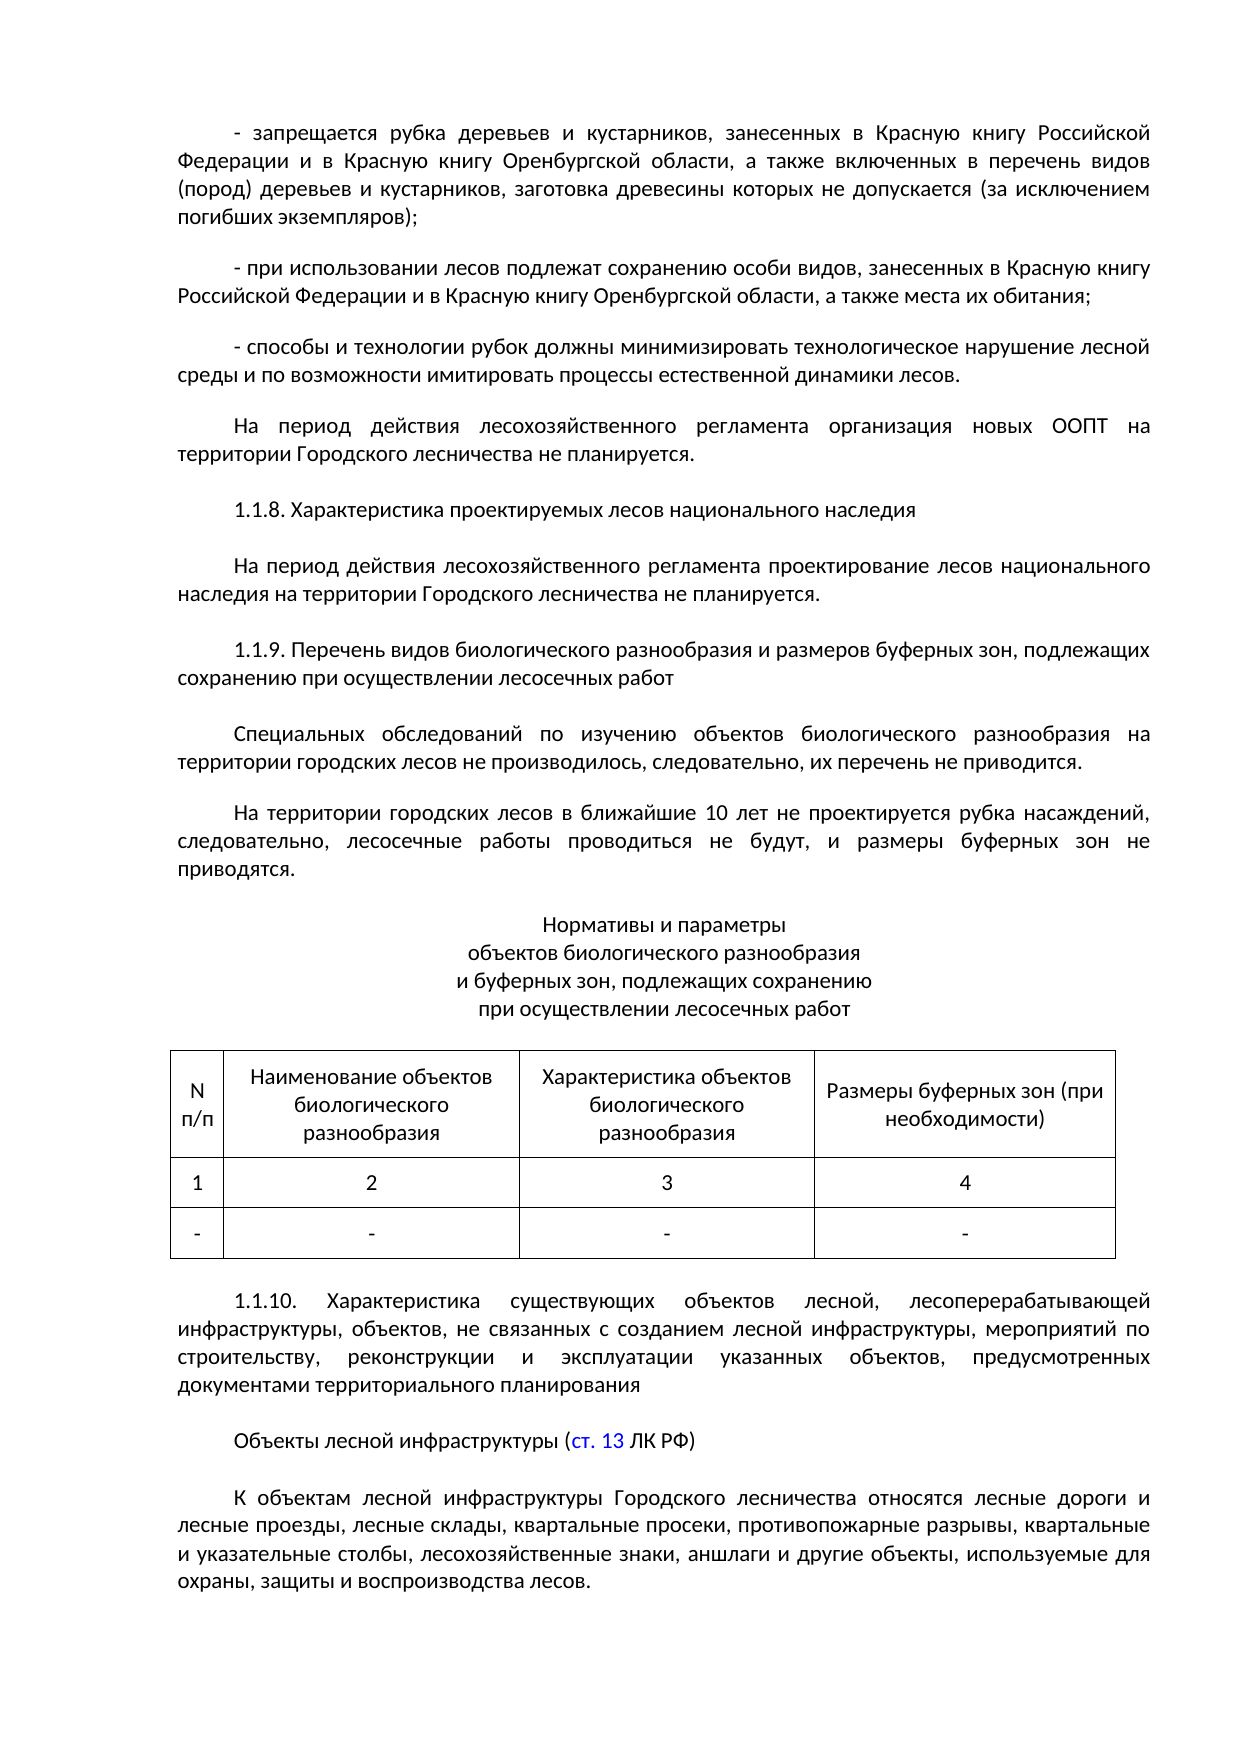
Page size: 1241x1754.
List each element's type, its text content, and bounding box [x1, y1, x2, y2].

text и буферных зон, подлежащих сохранению [177, 966, 1152, 994]
text 1.1.8. Характеристика проектируемых лесов национального наследия [177, 495, 1152, 523]
text Специальных обследований по изучению объектов биологического разнообразия на территории городских лесов не производилось, следовательно, их перечень не приводится. [177, 719, 1152, 775]
text - запрещается рубка деревьев и кустарников, занесенных в Красную книгу Российской Федерации и в Красную книгу Оренбургской области, а также включенных в перечень видов (пород) деревьев и кустарников, заготовка древесины которых не допускается (за исключением погибших экземпляров); [177, 118, 1152, 230]
text Нормативы и параметры [177, 910, 1152, 938]
table_header Размеры буферных зон (при необходимости) [815, 1051, 1115, 1157]
text На период действия лесохозяйственного регламента организация новых ООПТ на территории Городского лесничества не планируется. [177, 411, 1152, 467]
text На территории городских лесов в ближайшие 10 лет не проектируется рубка насаждений, следовательно, лесосечные работы проводиться не будут, и размеры буферных зон не приводятся. [177, 798, 1152, 882]
text - при использовании лесов подлежат сохранению особи видов, занесенных в Красную книгу Российской Федерации и в Красную книгу Оренбургской области, а также места их обитания; [177, 253, 1152, 309]
table_cell 3 [520, 1158, 814, 1207]
text К объектам лесной инфраструктуры Городского лесничества относятся лесные дороги и лесные проезды, лесные склады, квартальные просеки, противопожарные разрывы, квартальные и указательные столбы, лесохозяйственные знаки, аншлаги и другие объекты, используемые для охраны, защиты и воспроизводства лесов. [177, 1483, 1152, 1595]
table_cell - [520, 1208, 814, 1257]
text при осуществлении лесосечных работ [177, 994, 1152, 1022]
table_cell - [171, 1208, 223, 1257]
table_header N п/п [171, 1051, 223, 1157]
text - способы и технологии рубок должны минимизировать технологическое нарушение лесной среды и по возможности имитировать процессы естественной динамики лесов. [177, 332, 1152, 388]
text На период действия лесохозяйственного регламента проектирование лесов национального наследия на территории Городского лесничества не планируется. [177, 551, 1152, 607]
table_cell 4 [815, 1158, 1115, 1207]
text 1.1.10. Характеристика существующих объектов лесной, лесоперерабатывающей инфраструктуры, объектов, не связанных с созданием лесной инфраструктуры, мероприятий по строительству, реконструкции и эксплуатации указанных объектов, предусмотренных документами территориального планирования [177, 1286, 1152, 1398]
table_cell 2 [224, 1158, 519, 1207]
text 1.1.9. Перечень видов биологического разнообразия и размеров буферных зон, подлежащих сохранению при осуществлении лесосечных работ [177, 635, 1152, 691]
table_cell - [815, 1208, 1115, 1257]
table_cell - [224, 1208, 519, 1257]
table_header Наименование объектов биологического разнообразия [224, 1051, 519, 1157]
text Объекты лесной инфраструктуры (ст. 13 ЛК РФ) [177, 1427, 1152, 1454]
text объектов биологического разнообразия [177, 938, 1152, 966]
table_cell 1 [171, 1158, 223, 1207]
table_header Характеристика объектов биологического разнообразия [520, 1051, 814, 1157]
